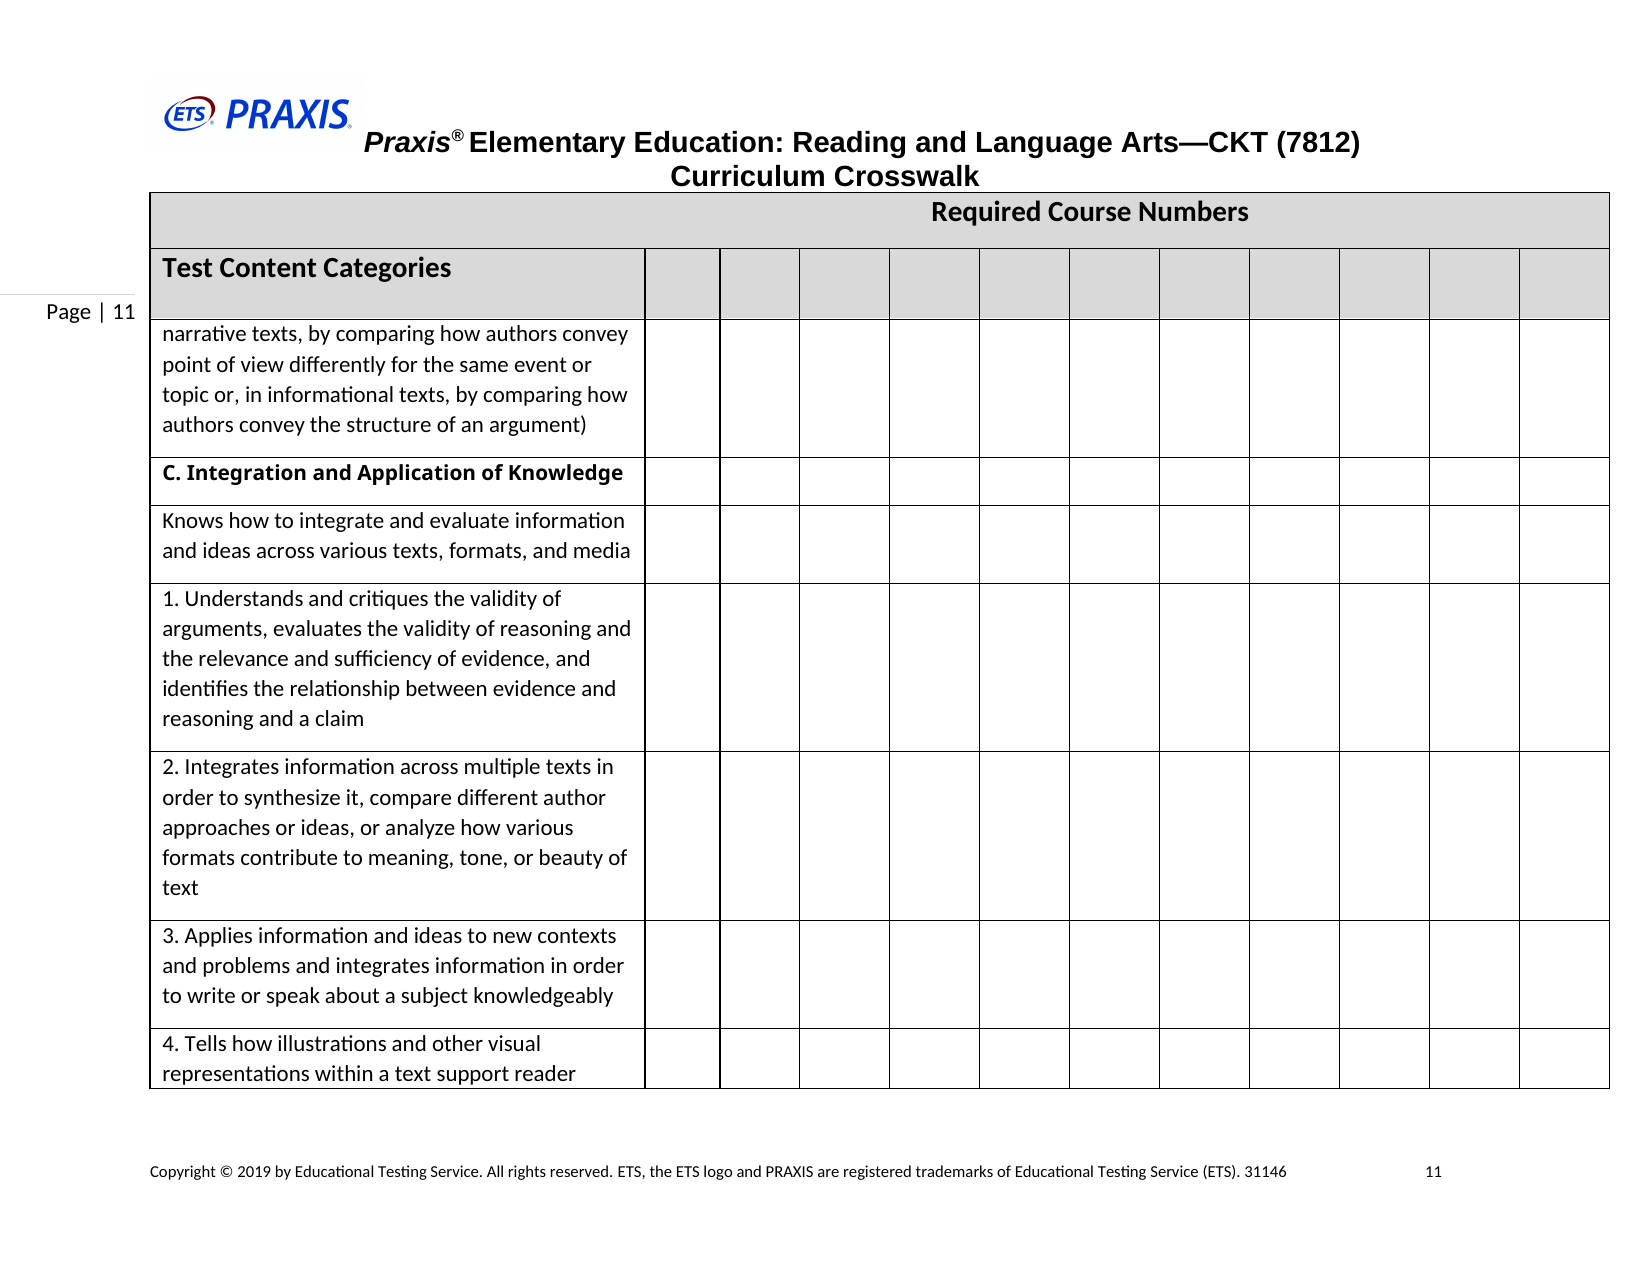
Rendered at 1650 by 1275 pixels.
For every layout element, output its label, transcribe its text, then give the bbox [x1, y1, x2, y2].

table_cell [1160, 921, 1249, 1028]
table_cell [646, 249, 719, 318]
table_cell [1430, 458, 1519, 505]
table_cell [890, 506, 979, 583]
table_cell Test Content Categories [151, 249, 644, 318]
table_cell 4. Tells how illustrations and other visual representations within a text support reader understanding [151, 1029, 644, 1087]
table_cell [1340, 458, 1429, 505]
table_cell [980, 458, 1069, 505]
table_cell [1520, 249, 1609, 318]
table_cell [890, 249, 979, 318]
table_cell [980, 584, 1069, 751]
table_cell [1070, 506, 1159, 583]
table_cell [1160, 506, 1249, 583]
table_cell [721, 921, 799, 1028]
table_cell [1340, 752, 1429, 920]
table_cell [1250, 921, 1339, 1028]
table_cell [721, 506, 799, 583]
table_cell [646, 1029, 719, 1087]
table_cell [1250, 320, 1339, 457]
table_cell [1430, 921, 1519, 1028]
table_cell [1340, 249, 1429, 318]
table_cell [1160, 249, 1249, 318]
table_cell [1340, 506, 1429, 583]
table_cell [1430, 752, 1519, 920]
table_cell Knows how to integrate and evaluate information and ideas across various texts, formats, and media [151, 506, 644, 583]
table_cell [980, 1029, 1069, 1087]
table_cell [800, 249, 889, 318]
table_cell [1430, 506, 1519, 583]
table_cell [980, 249, 1069, 318]
table_cell [1340, 921, 1429, 1028]
table_cell [890, 1029, 979, 1087]
table_cell [890, 458, 979, 505]
table_cell [1250, 506, 1339, 583]
table_cell [1070, 921, 1159, 1028]
picture [150, 75, 364, 153]
table_cell [1340, 1029, 1429, 1087]
table_cell [1250, 752, 1339, 920]
table_cell [800, 1029, 889, 1087]
table_cell C. Integration and Application of Knowledge [151, 458, 644, 505]
table_cell [1520, 506, 1609, 583]
table_cell [1520, 1029, 1609, 1087]
table_cell [1430, 320, 1519, 457]
table_header Required Course Numbers [151, 193, 1609, 248]
table_cell [646, 506, 719, 583]
table_cell [1430, 1029, 1519, 1087]
table_cell [1250, 249, 1339, 318]
table_cell [721, 584, 799, 751]
table_cell [721, 249, 799, 318]
table_cell [721, 320, 799, 457]
table_cell [721, 752, 799, 920]
table_cell [1250, 584, 1339, 751]
table_cell [1430, 249, 1519, 318]
table_cell [800, 320, 889, 457]
table_cell [1250, 458, 1339, 505]
table_cell [980, 752, 1069, 920]
table_cell [1070, 320, 1159, 457]
table_cell [1520, 458, 1609, 505]
table_cell [1520, 584, 1609, 751]
table_cell [890, 584, 979, 751]
table_cell [1430, 584, 1519, 751]
table_cell [890, 921, 979, 1028]
table_cell [1520, 921, 1609, 1028]
table_cell [1160, 320, 1249, 457]
table_cell [646, 584, 719, 751]
table_cell [890, 752, 979, 920]
table_cell [1160, 752, 1249, 920]
table_cell [1340, 584, 1429, 751]
table_cell [646, 458, 719, 505]
table_cell [1070, 752, 1159, 920]
table_cell [800, 921, 889, 1028]
table_cell [800, 752, 889, 920]
table_cell [721, 458, 799, 505]
table_cell [1520, 752, 1609, 920]
table_cell [980, 320, 1069, 457]
table_cell [646, 320, 719, 457]
table_cell [1070, 584, 1159, 751]
table_cell [1160, 458, 1249, 505]
table_cell [800, 458, 889, 505]
table_cell [1160, 584, 1249, 751]
table_cell [1250, 1029, 1339, 1087]
table_cell [1340, 320, 1429, 457]
table_cell [980, 921, 1069, 1028]
table_cell [980, 506, 1069, 583]
table_cell [1520, 320, 1609, 457]
table_cell 2. Integrates information across multiple texts in order to synthesize it, compare different author approaches or ideas, or analyze how various formats contribute to meaning, tone, or beauty of text [151, 752, 644, 920]
table_cell [1070, 249, 1159, 318]
table_cell [646, 921, 719, 1028]
table_cell [646, 752, 719, 920]
table_cell [800, 584, 889, 751]
table_cell [1160, 1029, 1249, 1087]
table_cell [800, 506, 889, 583]
table_cell [1070, 1029, 1159, 1087]
table_cell [721, 1029, 799, 1087]
table_cell 1. Understands and critiques the validity of arguments, evaluates the validity of reasoning and the relevance and sufficiency of evidence, and identifies the relationship between evidence and reasoning and a claim [151, 584, 644, 751]
table_cell 3. Applies information and ideas to new contexts and problems and integrates information in order to write or speak about a subject knowledgeably [151, 921, 644, 1028]
table_cell [890, 320, 979, 457]
table_cell [1070, 458, 1159, 505]
